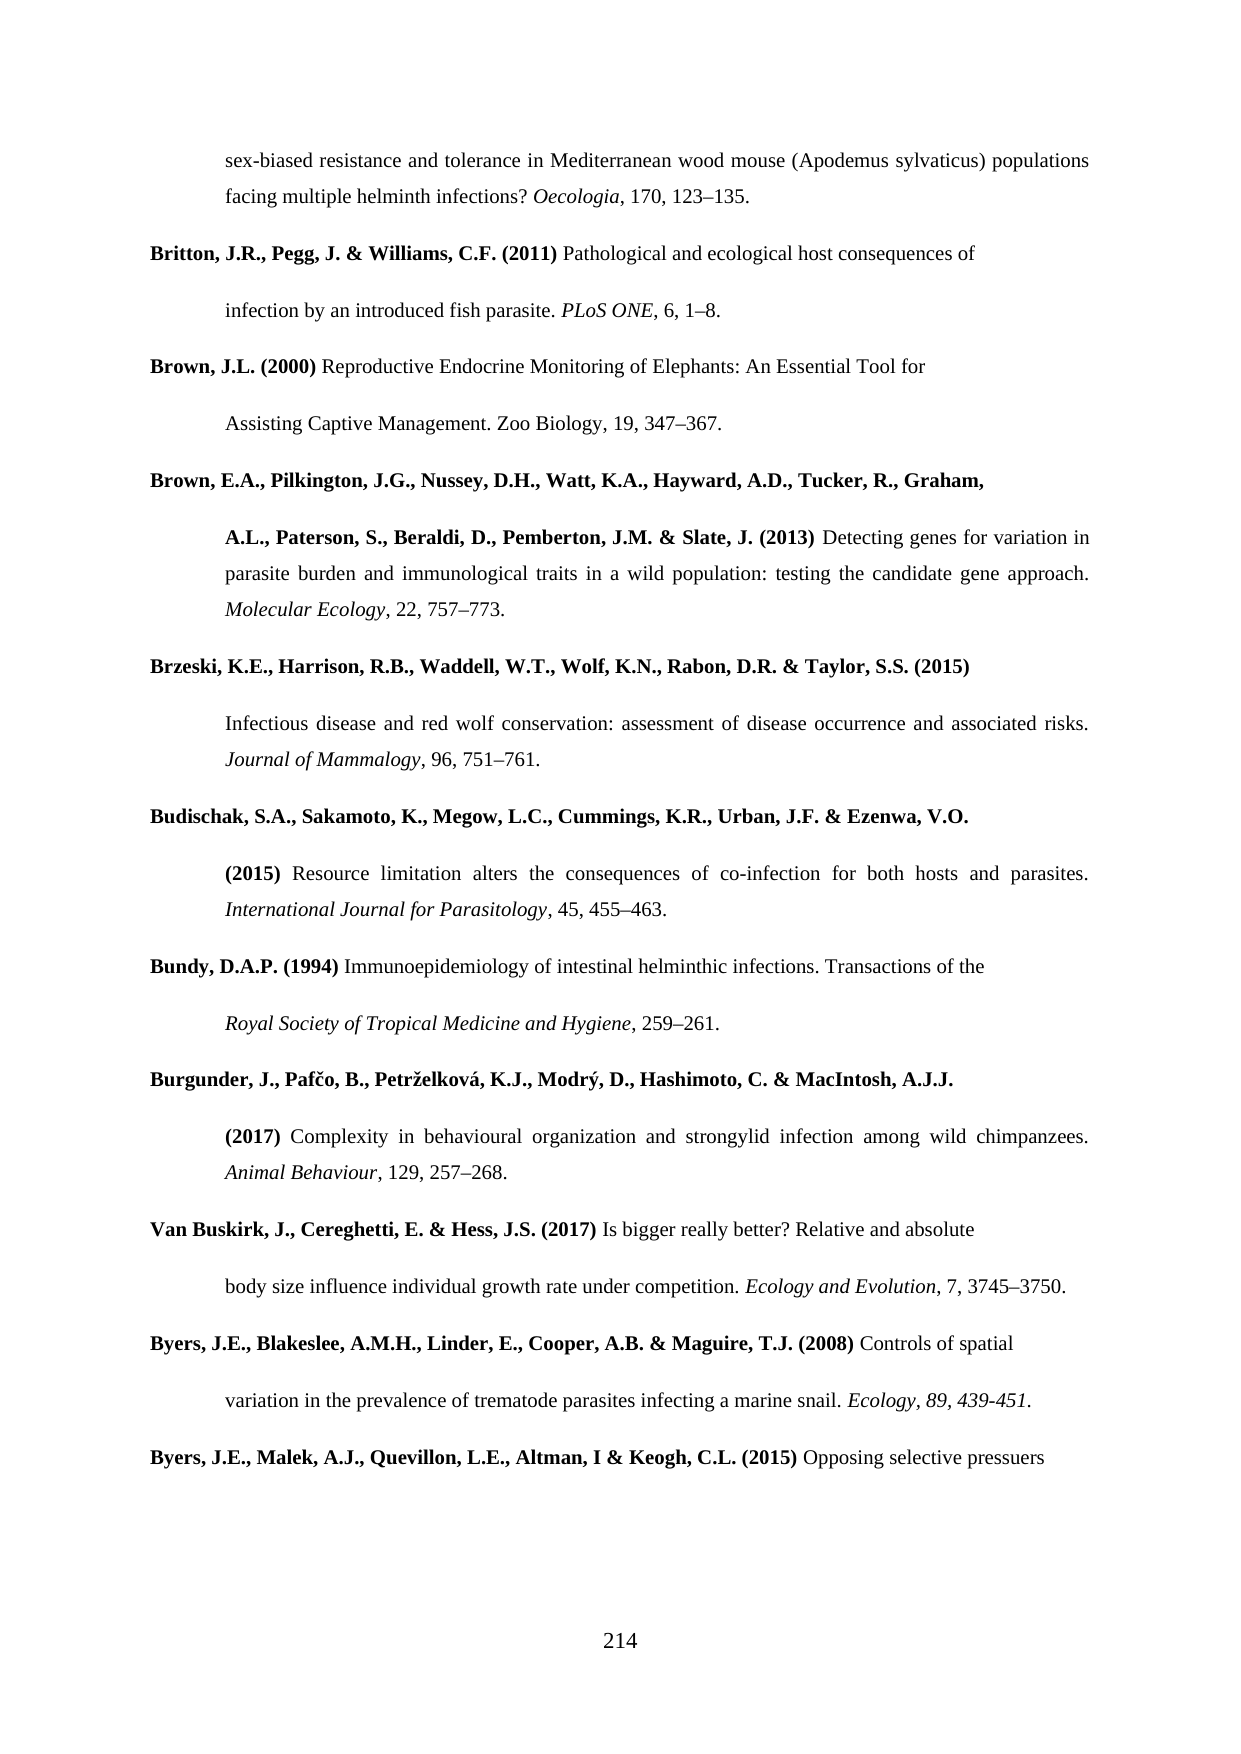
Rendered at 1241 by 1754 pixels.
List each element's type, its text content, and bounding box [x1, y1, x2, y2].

text Byers, J.E., Malek, A.J., Quevillon, L.E., Altman, I & Keogh, C.L. (2015) Opposing selective pressuers [150, 1444, 1090, 1469]
text Brown, E.A., Pilkington, J.G., Nussey, D.H., Watt, K.A., Hayward, A.D., Tucker, R., Graham, [150, 468, 1090, 492]
text Van Buskirk, J., Cereghetti, E. & Hess, J.S. (2017) Is bigger really better? Relative and absolute [150, 1217, 1090, 1241]
text Royal Society of Tropical Medicine and Hygiene, 259–261. [150, 1010, 1090, 1034]
text Brown, J.L. (2000) Reproductive Endocrine Monitoring of Elephants: An Essential Tool for [150, 354, 1090, 378]
text (2015) Resource limitation alters the consequences of co-infection for both hosts and parasites. International Journal for Parasitology, 45, 455–463. [225, 861, 1090, 921]
text body size influence individual growth rate under competition. Ecology and Evolution, 7, 3745–3750. [225, 1274, 1090, 1298]
text infection by an introduced fish parasite. PLoS ONE, 6, 1–8. [150, 297, 1090, 322]
text A.L., Paterson, S., Beraldi, D., Pemberton, J.M. & Slate, J. (2013) Detecting genes for variation in parasite burden and immunological traits in a wild population: testing the candidate gene approach. Molecular Ecology, 22, 757–773. [225, 525, 1090, 621]
text variation in the prevalence of trematode parasites infecting a marine snail. Ecology, 89, 439-451. [150, 1388, 1090, 1412]
text Bundy, D.A.P. (1994) Immunoepidemiology of intestinal helminthic infections. Transactions of the [150, 953, 1090, 978]
text Assisting Captive Management. Zoo Biology, 19, 347–367. [150, 411, 1090, 435]
text Britton, J.R., Pegg, J. & Williams, C.F. (2011) Pathological and ecological host consequences of [150, 241, 1090, 265]
text Byers, J.E., Blakeslee, A.M.H., Linder, E., Cooper, A.B. & Maguire, T.J. (2008) Controls of spatial [150, 1331, 1090, 1355]
text sex-biased resistance and tolerance in Mediterranean wood mouse (Apodemus sylvaticus) populations facing multiple helminth infections? Oecologia, 170, 123–135. [225, 148, 1090, 208]
text Infectious disease and red wolf conservation: assessment of disease occurrence and associated risks. Journal of Mammalogy, 96, 751–761. [225, 711, 1090, 771]
text (2017) Complexity in behavioural organization and strongylid infection among wild chimpanzees. Animal Behaviour, 129, 257–268. [225, 1124, 1090, 1184]
text Brzeski, K.E., Harrison, R.B., Waddell, W.T., Wolf, K.N., Rabon, D.R. & Taylor, S.S. (2015) [150, 654, 1090, 678]
text Burgunder, J., Pafčo, B., Petrželková, K.J., Modrý, D., Hashimoto, C. & MacIntosh, A.J.J. [150, 1067, 1090, 1091]
text Budischak, S.A., Sakamoto, K., Megow, L.C., Cummings, K.R., Urban, J.F. & Ezenwa, V.O. [150, 804, 1090, 828]
